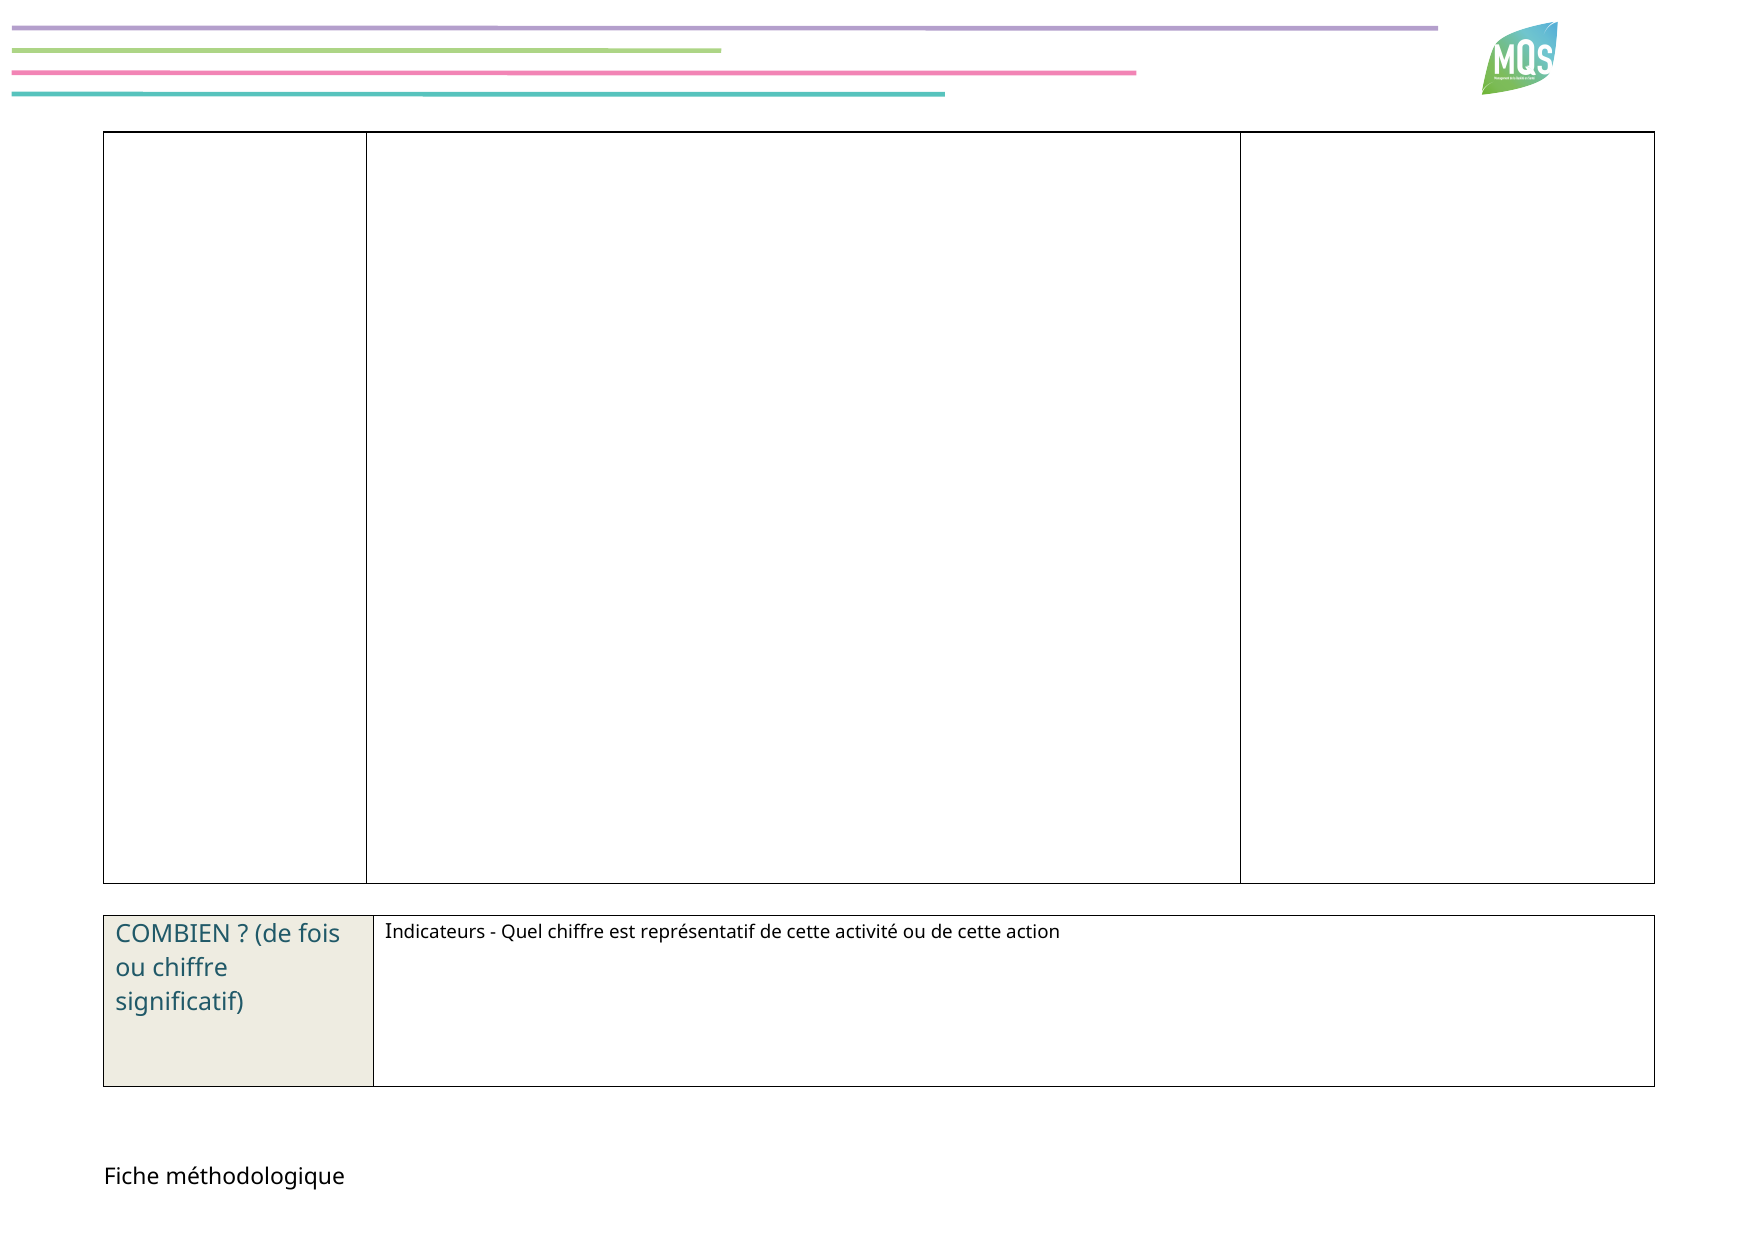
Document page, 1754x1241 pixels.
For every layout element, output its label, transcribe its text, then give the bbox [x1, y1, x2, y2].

table_header COMBIEN ? (de fois ou chiffre significatif) [104, 916, 373, 1086]
table_header Indicateurs - Quel chiffre est représentatif de cette activité ou de cette action [374, 916, 1654, 1086]
picture [1481, 21, 1558, 95]
table_cell [367, 133, 1240, 882]
table_cell [1241, 133, 1654, 882]
table_cell [104, 133, 366, 882]
